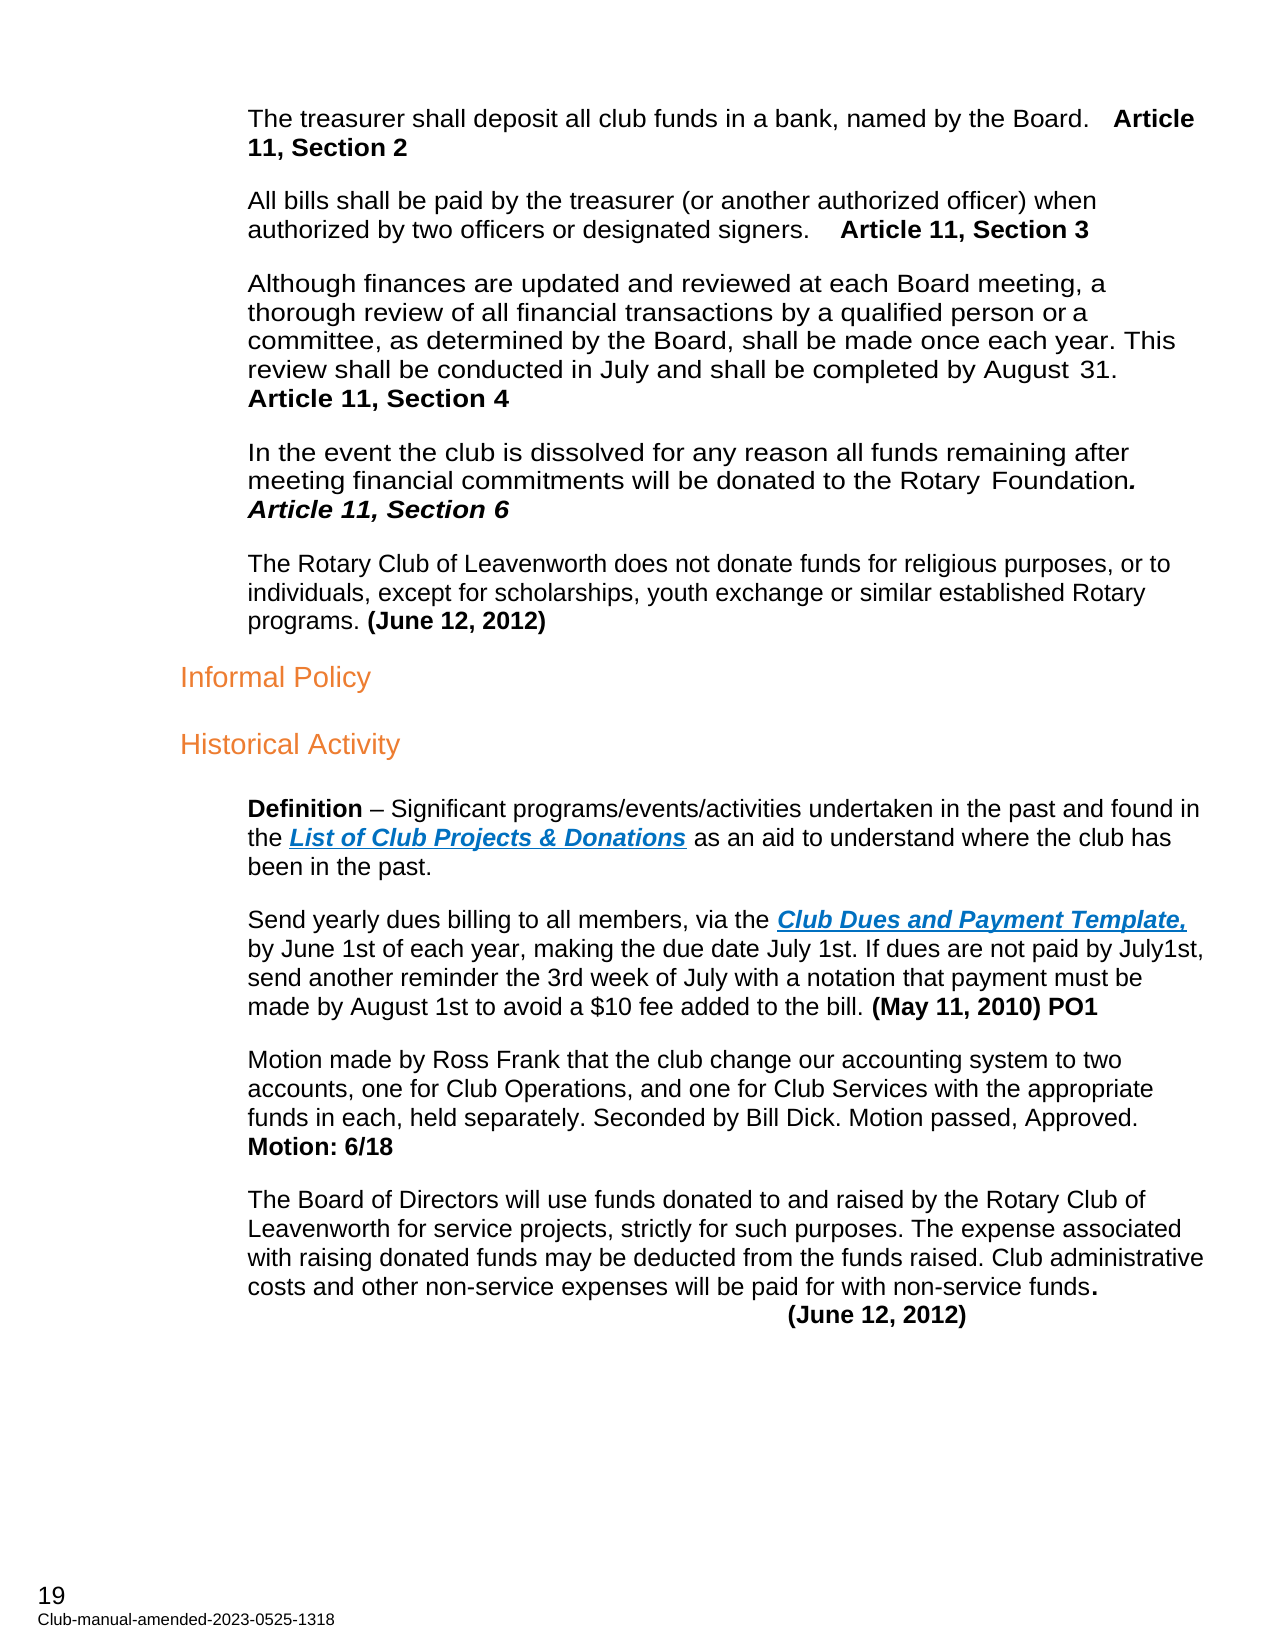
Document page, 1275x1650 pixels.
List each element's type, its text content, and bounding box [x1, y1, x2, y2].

subtitle The Rotary Club of Leavenworth does not donate funds for religious purposes, or to individuals, except for scholarships, youth exchange or similar established Rotary programs. (June 12, 2012) [247, 549, 1207, 635]
subtitle In the event the club is dissolved for any reason all funds remaining after meeting financial commitments will be donated to the Rotary Foundation. Article 11, Section 6 [247, 437, 1207, 524]
subtitle Send yearly dues billing to all members, via the Club Dues and Payment Template, by June 1st of each year, making the due date July 1st. If dues are not paid by July1st, send another reminder the 3rd week of July with a notation that payment must be made by August 1st to avoid a $10 fee added to the bill. (May 11, 2010) PO1 [247, 905, 1207, 1020]
subtitle The Board of Directors will use funds donated to and raised by the Rotary Club of Leavenworth for service projects, strictly for such purposes. The expense associated with raising donated funds may be deducted from the funds raised. Club administrative costs and other non-service expenses will be paid for with non-service funds. (June 12, 2012) [247, 1185, 1207, 1329]
subtitle Informal Policy [180, 660, 1147, 693]
subtitle The treasurer shall deposit all club funds in a bank, named by the Board. Article 11, Section 2 [247, 104, 1207, 161]
subtitle All bills shall be paid by the treasurer (or another authorized officer) when authorized by two officers or designated signers. Article 11, Section 3 [247, 186, 1207, 244]
subtitle Definition – Significant programs/events/activities undertaken in the past and found in the List of Club Projects & Donations as an aid to understand where the club has been in the past. [247, 794, 1207, 880]
subtitle Motion made by Ross Frank that the club change our accounting system to two accounts, one for Club Operations, and one for Club Services with the appropriate funds in each, held separately. Seconded by Bill Dick. Motion passed, Approved. Motion: 6/18 [247, 1045, 1207, 1160]
subtitle Although finances are updated and reviewed at each Board meeting, a thorough review of all financial transactions by a qualified person or a committee, as determined by the Board, shall be made once each year. This review shall be conducted in July and shall be completed by August 31. Article 11, Section 4 [247, 269, 1207, 412]
subtitle Historical Activity [180, 727, 1147, 761]
